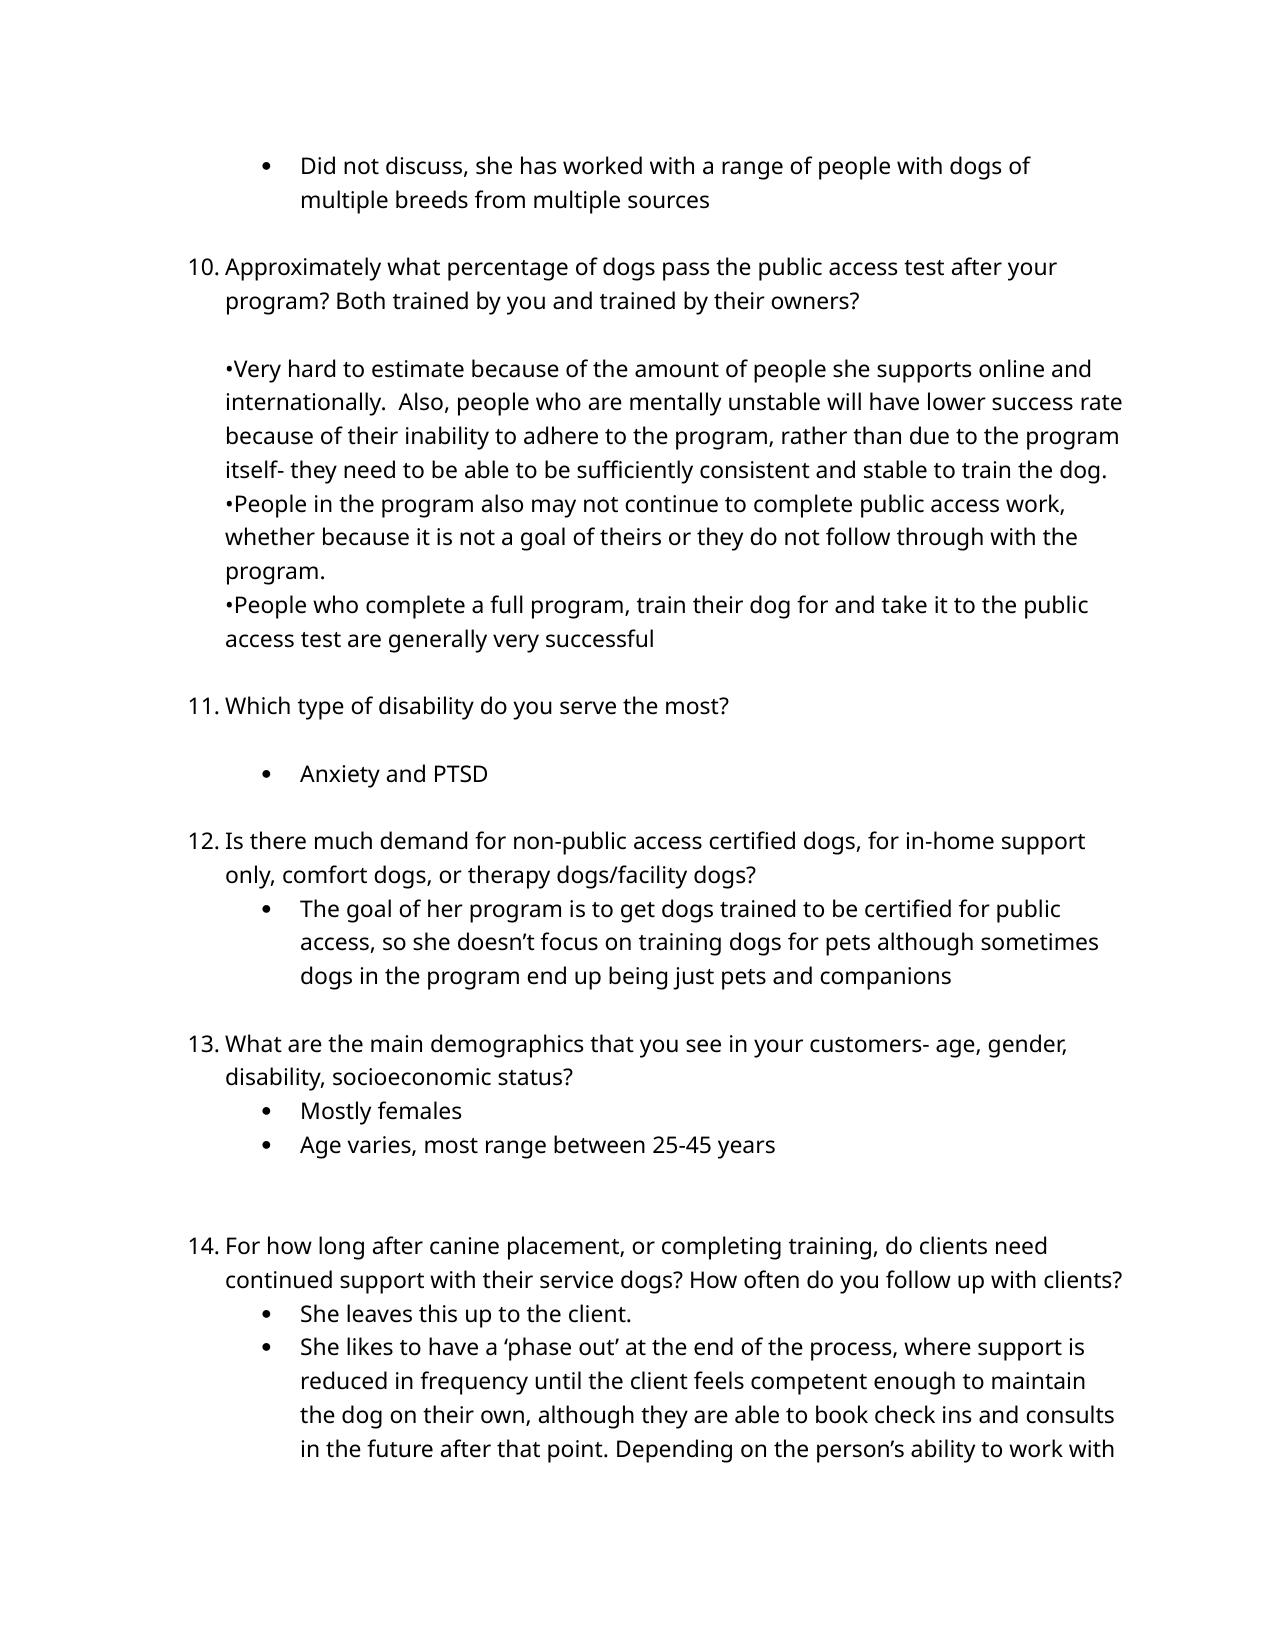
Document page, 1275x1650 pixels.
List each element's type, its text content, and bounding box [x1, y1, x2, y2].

list Mostly females [262, 1095, 1125, 1126]
list Anxiety and PTSD [262, 757, 1125, 789]
list •People in the program also may not continue to complete public access work, whether because it is not a goal of theirs or they do not follow through with the program. [225, 487, 1125, 586]
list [262, 1331, 1125, 1464]
list She leaves this up to the client. [262, 1297, 1125, 1329]
list Age varies, most range between 25-45 years [262, 1129, 1125, 1160]
list Did not discuss, she has worked with a range of people with dogs of multiple breeds from multiple sources [262, 150, 1125, 215]
list The goal of her program is to get dogs trained to be certified for public access, so she doesn’t focus on training dogs for pets although sometimes dogs in the program end up being just pets and companions [262, 892, 1125, 991]
list •People who complete a full program, train their dog for and take it to the public access test are generally very successful [225, 589, 1125, 654]
list For how long after canine placement, or completing training, do clients need continued support with their service dogs? How often do you follow up with clients? [187, 1230, 1125, 1295]
list What are the main demographics that you see in your customers- age, gender, disability, socioeconomic status? [187, 1027, 1125, 1092]
list •Very hard to estimate because of the amount of people she supports online and internationally. Also, people who are mentally unstable will have lower success rate because of their inability to adhere to the program, rather than due to the program itself- they need to be able to be sufficiently consistent and stable to train the dog. [225, 352, 1125, 485]
list Approximately what percentage of dogs pass the public access test after your program? Both trained by you and trained by their owners? [187, 251, 1125, 316]
list Is there much demand for non-public access certified dogs, for in-home support only, comfort dogs, or therapy dogs/facility dogs? [187, 825, 1125, 890]
list Which type of disability do you serve the most? [187, 690, 1125, 721]
